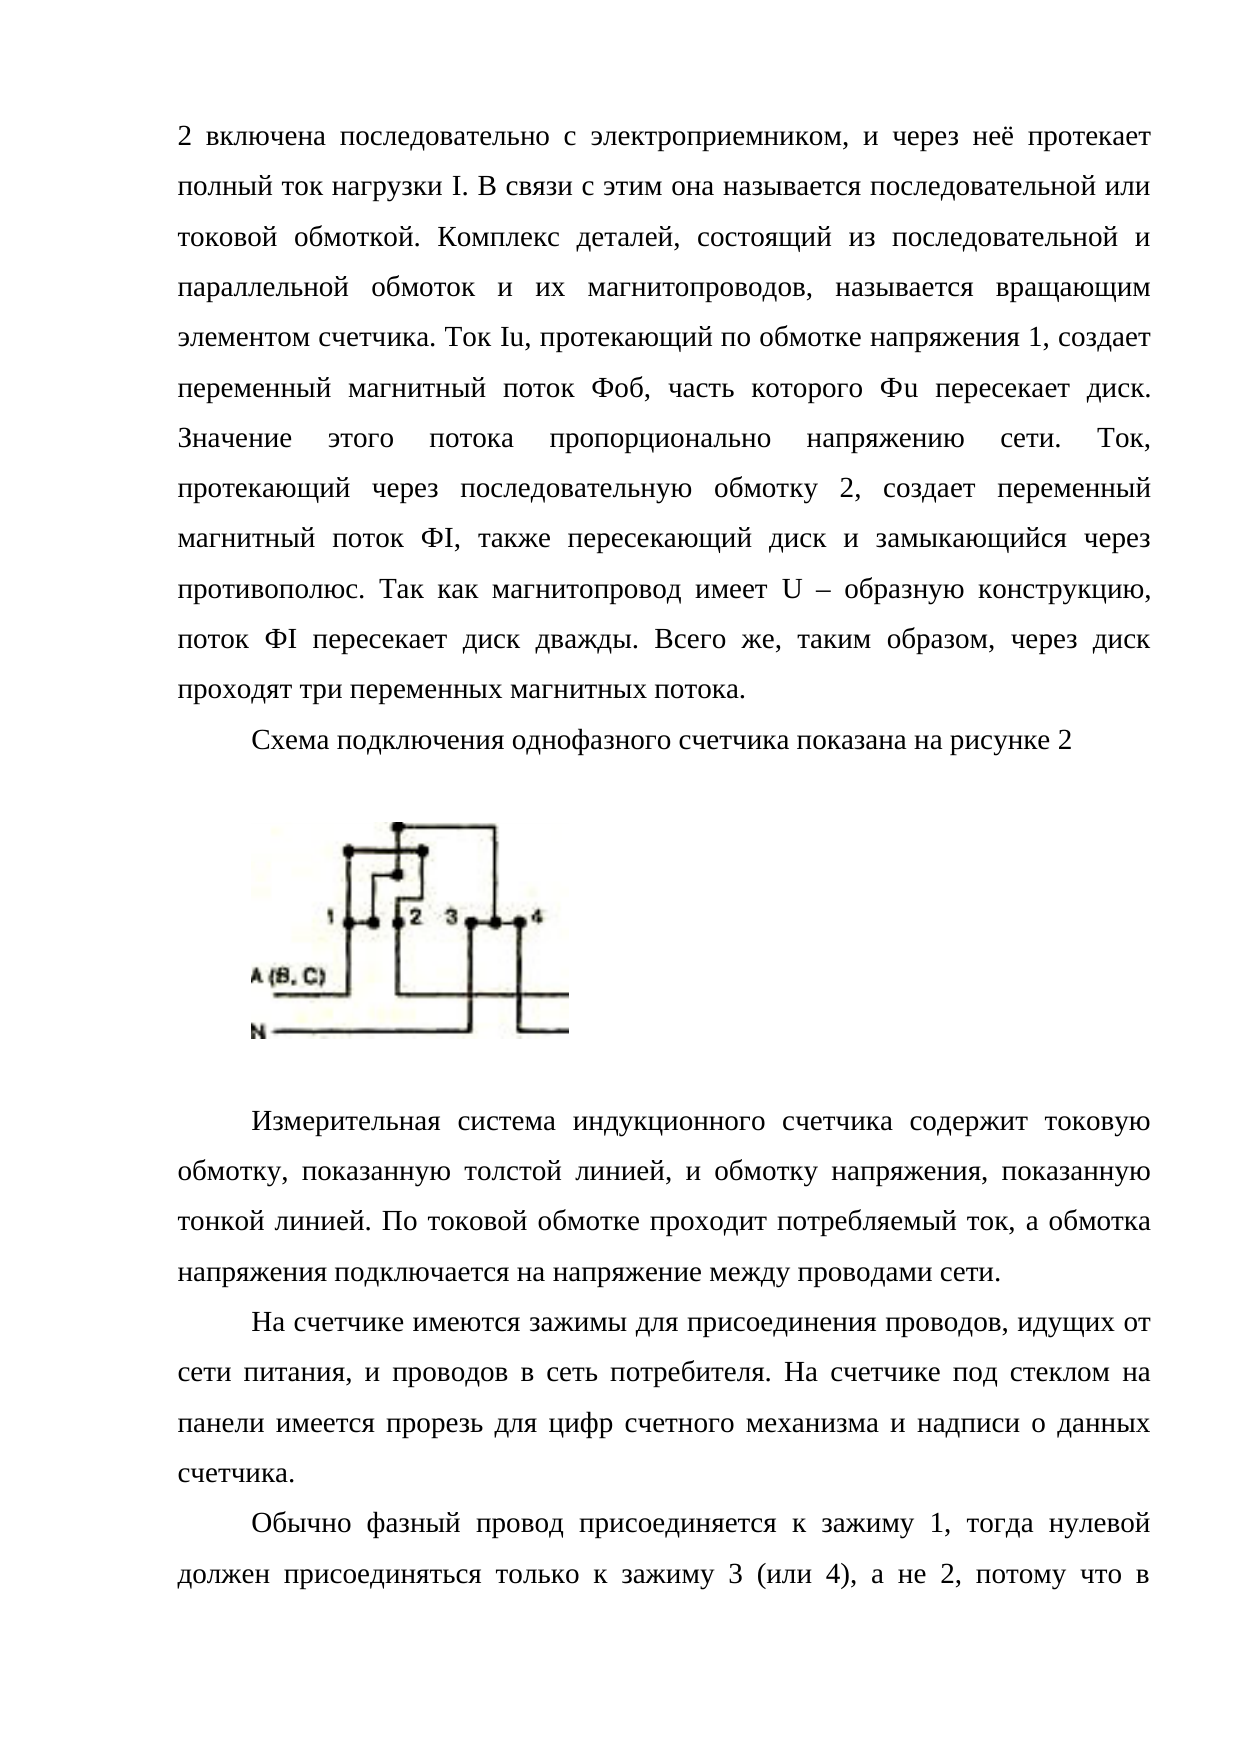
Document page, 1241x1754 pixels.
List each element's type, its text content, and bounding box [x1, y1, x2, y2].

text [177, 118, 1152, 705]
picture [251, 822, 569, 1039]
text На счетчике имеются зажимы для присоединения проводов, идущих от сети питания, и проводов в сеть потребителя. На счетчике под стеклом на панели имеется прорезь для цифр счетного механизма и надписи о данных счетчика. [177, 1304, 1152, 1489]
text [177, 1505, 1152, 1589]
text Схема подключения однофазного счетчика показана на рисунке 2 [177, 722, 1152, 755]
text Измерительная система индукционного счетчика содержит токовую обмотку, показанную толстой линией, и обмотку напряжения, показанную тонкой линией. По токовой обмотке проходит потребляемый ток, а обмотка напряжения подключается на напряжение между проводами сети. [177, 1103, 1152, 1287]
